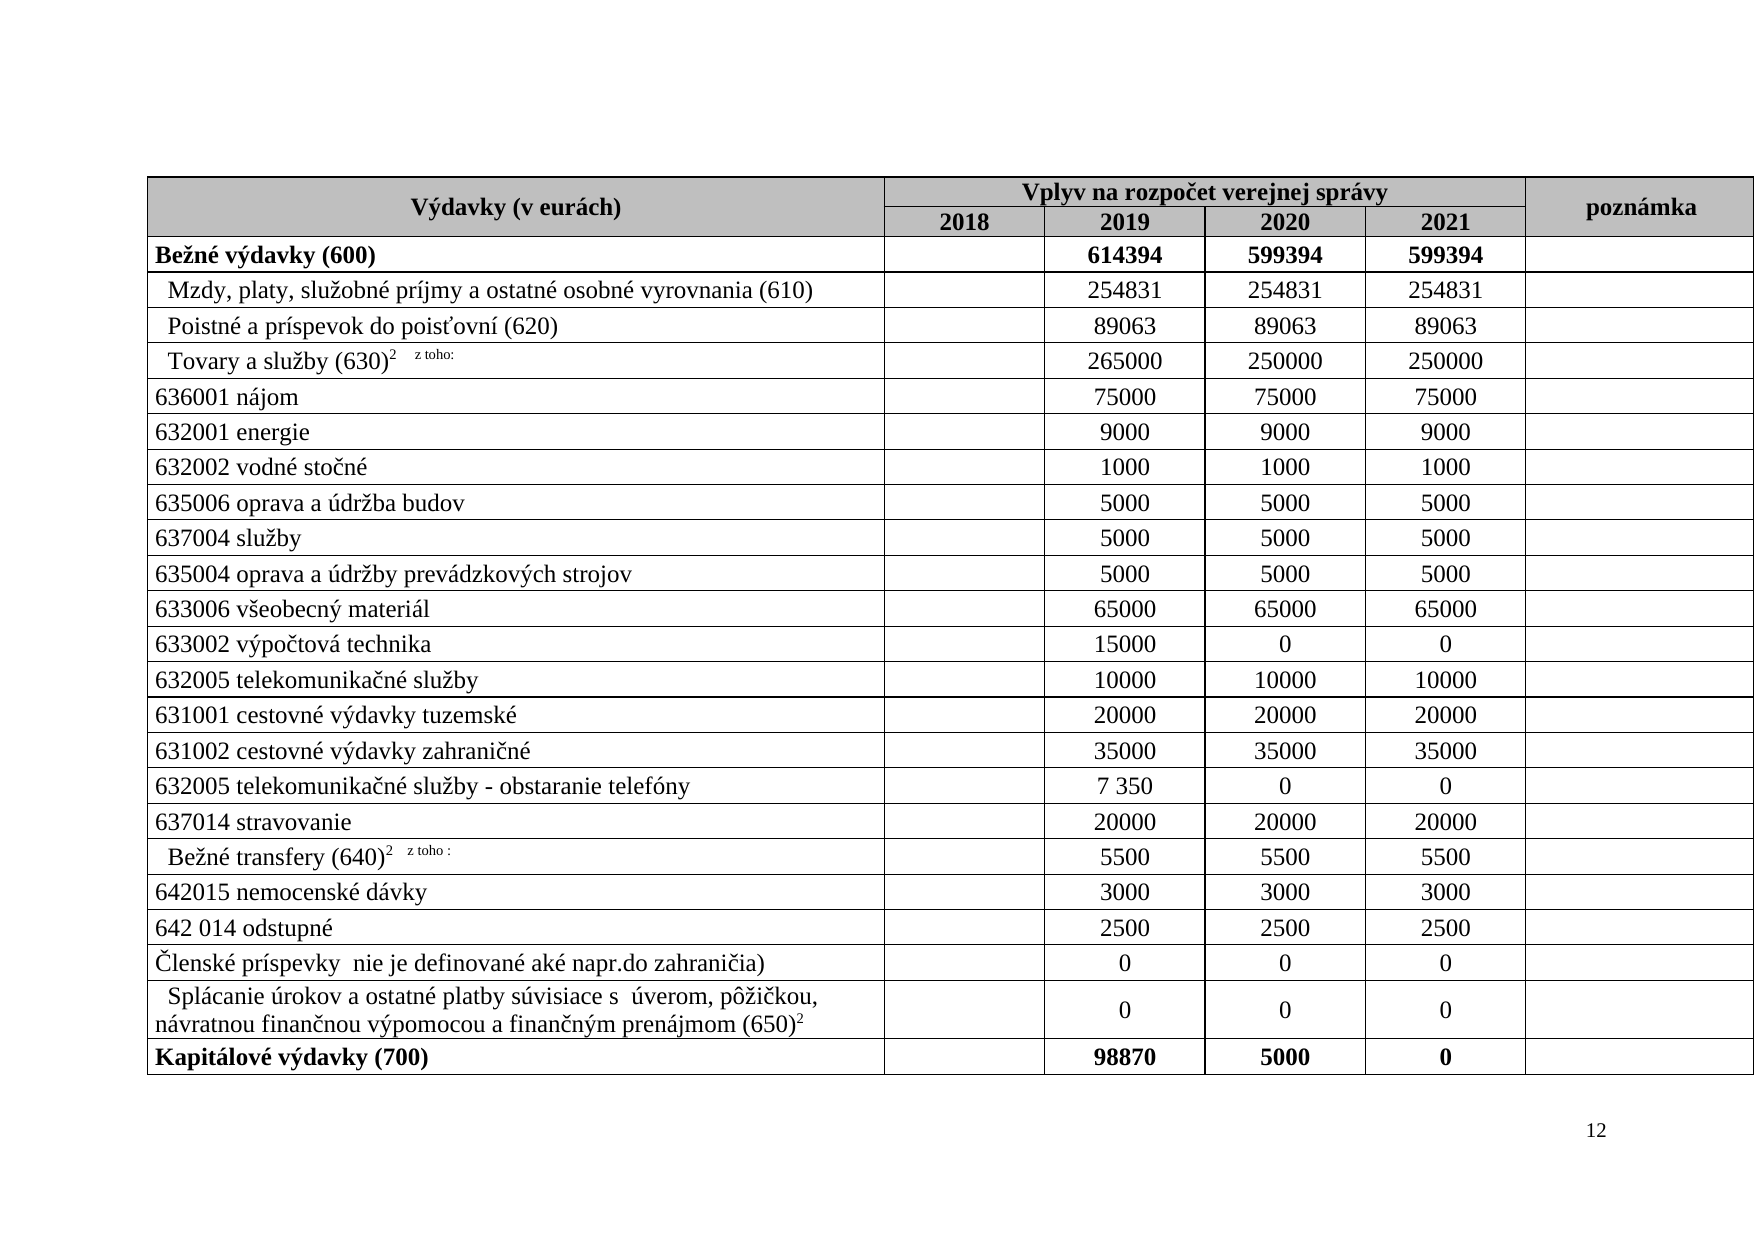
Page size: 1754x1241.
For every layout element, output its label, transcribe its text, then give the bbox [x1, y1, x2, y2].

table_cell [1526, 273, 1753, 307]
table_cell 3000 [1366, 875, 1525, 909]
table_cell 3000 [1045, 875, 1204, 909]
table_cell [1526, 450, 1753, 484]
table_cell [1526, 698, 1753, 732]
table_cell [1526, 910, 1753, 944]
table_cell 632001 energie [148, 414, 884, 448]
table_cell 3000 [1206, 875, 1365, 909]
table_cell [1526, 875, 1753, 909]
table_cell 75000 [1045, 379, 1204, 413]
table_cell 1000 [1206, 450, 1365, 484]
table_cell [885, 591, 1044, 626]
table_cell 637014 stravovanie [148, 804, 884, 838]
table_cell 89063 [1045, 308, 1204, 342]
table_cell [1526, 485, 1753, 519]
table_cell [885, 556, 1044, 590]
table_cell [1526, 379, 1753, 413]
table_cell 9000 [1366, 414, 1525, 448]
table_cell [1526, 520, 1753, 555]
table_cell [1526, 343, 1753, 378]
table_cell 20000 [1206, 698, 1365, 732]
table_cell 1000 [1366, 450, 1525, 484]
table_cell 10000 [1045, 662, 1204, 696]
table_cell 254831 [1366, 273, 1525, 307]
table_cell [885, 450, 1044, 484]
table_cell [885, 520, 1044, 555]
table_header poznámka [1526, 178, 1753, 236]
table_cell 2019 [1045, 207, 1204, 236]
table_cell 65000 [1366, 591, 1525, 626]
table_cell [1526, 237, 1753, 271]
table_cell 0 [1366, 981, 1525, 1038]
table_cell 5000 [1045, 485, 1204, 519]
table_cell 5000 [1366, 485, 1525, 519]
table_cell [1526, 662, 1753, 696]
table_cell [885, 910, 1044, 944]
table_cell 633006 všeobecný materiál [148, 591, 884, 626]
table_cell 635006 oprava a údržba budov [148, 485, 884, 519]
table_cell 599394 [1366, 237, 1525, 271]
table_cell [885, 485, 1044, 519]
table_cell [885, 981, 1044, 1038]
table_cell 254831 [1045, 273, 1204, 307]
table_cell [885, 237, 1044, 271]
table_cell Bežné transfery (640)2 z toho : [148, 839, 884, 873]
table_cell 265000 [1045, 343, 1204, 378]
table_cell 642015 nemocenské dávky [148, 875, 884, 909]
table_cell 2020 [1206, 207, 1365, 236]
table_cell 642 014 odstupné [148, 910, 884, 944]
table_cell 5000 [1206, 485, 1365, 519]
table_cell 75000 [1366, 379, 1525, 413]
table_cell Členské príspevky nie je definované aké napr.do zahraničia) [148, 945, 884, 980]
table_cell [1526, 945, 1753, 980]
table_cell 10000 [1366, 662, 1525, 696]
table_cell [885, 875, 1044, 909]
table_cell [885, 698, 1044, 732]
table_cell 250000 [1366, 343, 1525, 378]
table_cell 5000 [1045, 520, 1204, 555]
table_cell [1526, 1039, 1753, 1074]
table_cell 0 [1366, 945, 1525, 980]
table_cell 10000 [1206, 662, 1365, 696]
table_cell 632002 vodné stočné [148, 450, 884, 484]
table_cell 631001 cestovné výdavky tuzemské [148, 698, 884, 732]
table_cell [1526, 308, 1753, 342]
table_cell 20000 [1045, 804, 1204, 838]
table_cell Mzdy, platy, služobné príjmy a ostatné osobné vyrovnania (610) [148, 273, 884, 307]
table_cell 5000 [1366, 556, 1525, 590]
table_cell [1526, 414, 1753, 448]
table_header Vplyv na rozpočet verejnej správy [885, 178, 1525, 206]
table_cell [1526, 591, 1753, 626]
table_cell 614394 [1045, 237, 1204, 271]
table_cell Bežné výdavky (600) [148, 237, 884, 271]
table_cell 5000 [1366, 520, 1525, 555]
table_cell [885, 733, 1044, 767]
table_cell [1526, 804, 1753, 838]
table_cell 35000 [1366, 733, 1525, 767]
table_cell 0 [1206, 945, 1365, 980]
table_cell 5000 [1206, 520, 1365, 555]
table_cell 0 [1045, 981, 1204, 1038]
table_cell 632005 telekomunikačné služby [148, 662, 884, 696]
table_cell 0 [1366, 768, 1525, 803]
table_cell Tovary a služby (630)2 z toho: [148, 343, 884, 378]
table_cell 2021 [1366, 207, 1525, 236]
table_cell [885, 839, 1044, 873]
table_cell [1526, 627, 1753, 661]
table_cell 0 [1366, 627, 1525, 661]
table_cell 5500 [1045, 839, 1204, 873]
table_cell 0 [1206, 768, 1365, 803]
table_cell 5500 [1366, 839, 1525, 873]
table_cell [1526, 981, 1753, 1038]
table_cell [885, 273, 1044, 307]
table_cell 250000 [1206, 343, 1365, 378]
table_cell 20000 [1366, 804, 1525, 838]
table_cell [1526, 733, 1753, 767]
table_cell [885, 804, 1044, 838]
table_cell 635004 oprava a údržby prevádzkových strojov [148, 556, 884, 590]
table_cell 20000 [1206, 804, 1365, 838]
table_cell [885, 379, 1044, 413]
table_cell [885, 1039, 1044, 1074]
table_cell 65000 [1045, 591, 1204, 626]
table_cell 0 [1366, 1039, 1525, 1074]
table_cell Splácanie úrokov a ostatné platby súvisiace s úverom, pôžičkou, návratnou finančnou výpomocou a finančným prenájmom (650)2 [148, 981, 884, 1038]
table_cell 0 [1206, 627, 1365, 661]
table_cell 20000 [1045, 698, 1204, 732]
table_cell 599394 [1206, 237, 1365, 271]
table_cell [885, 343, 1044, 378]
table_cell 0 [1045, 945, 1204, 980]
table_cell 7 350 [1045, 768, 1204, 803]
table_cell [1526, 768, 1753, 803]
table_cell 636001 nájom [148, 379, 884, 413]
table_cell 98870 [1045, 1039, 1204, 1074]
table_cell 2500 [1366, 910, 1525, 944]
table_cell 15000 [1045, 627, 1204, 661]
table_cell [885, 662, 1044, 696]
table_cell Poistné a príspevok do poisťovní (620) [148, 308, 884, 342]
table_cell [885, 627, 1044, 661]
table_header Výdavky (v eurách) [148, 178, 884, 236]
table_cell 20000 [1366, 698, 1525, 732]
table_cell 89063 [1366, 308, 1525, 342]
table_cell 5000 [1045, 556, 1204, 590]
table_cell [885, 414, 1044, 448]
table_cell [1526, 556, 1753, 590]
table_cell Kapitálové výdavky (700) [148, 1039, 884, 1074]
table_cell 65000 [1206, 591, 1365, 626]
table_cell 637004 služby [148, 520, 884, 555]
table_cell 2018 [885, 207, 1044, 236]
table_cell 2500 [1206, 910, 1365, 944]
table_cell 5000 [1206, 1039, 1365, 1074]
table_cell 5000 [1206, 556, 1365, 590]
table_cell 632005 telekomunikačné služby - obstaranie telefóny [148, 768, 884, 803]
table_cell [885, 945, 1044, 980]
table_cell 254831 [1206, 273, 1365, 307]
table_cell 9000 [1045, 414, 1204, 448]
table_cell 631002 cestovné výdavky zahraničné [148, 733, 884, 767]
table_cell 2500 [1045, 910, 1204, 944]
table_cell [885, 308, 1044, 342]
table_cell 9000 [1206, 414, 1365, 448]
table_cell [1526, 839, 1753, 873]
table_cell 1000 [1045, 450, 1204, 484]
table_cell 0 [1206, 981, 1365, 1038]
table_cell 75000 [1206, 379, 1365, 413]
table_cell 35000 [1045, 733, 1204, 767]
table_cell 89063 [1206, 308, 1365, 342]
table_cell 5500 [1206, 839, 1365, 873]
table_cell [885, 768, 1044, 803]
table_cell 35000 [1206, 733, 1365, 767]
table_cell 633002 výpočtová technika [148, 627, 884, 661]
